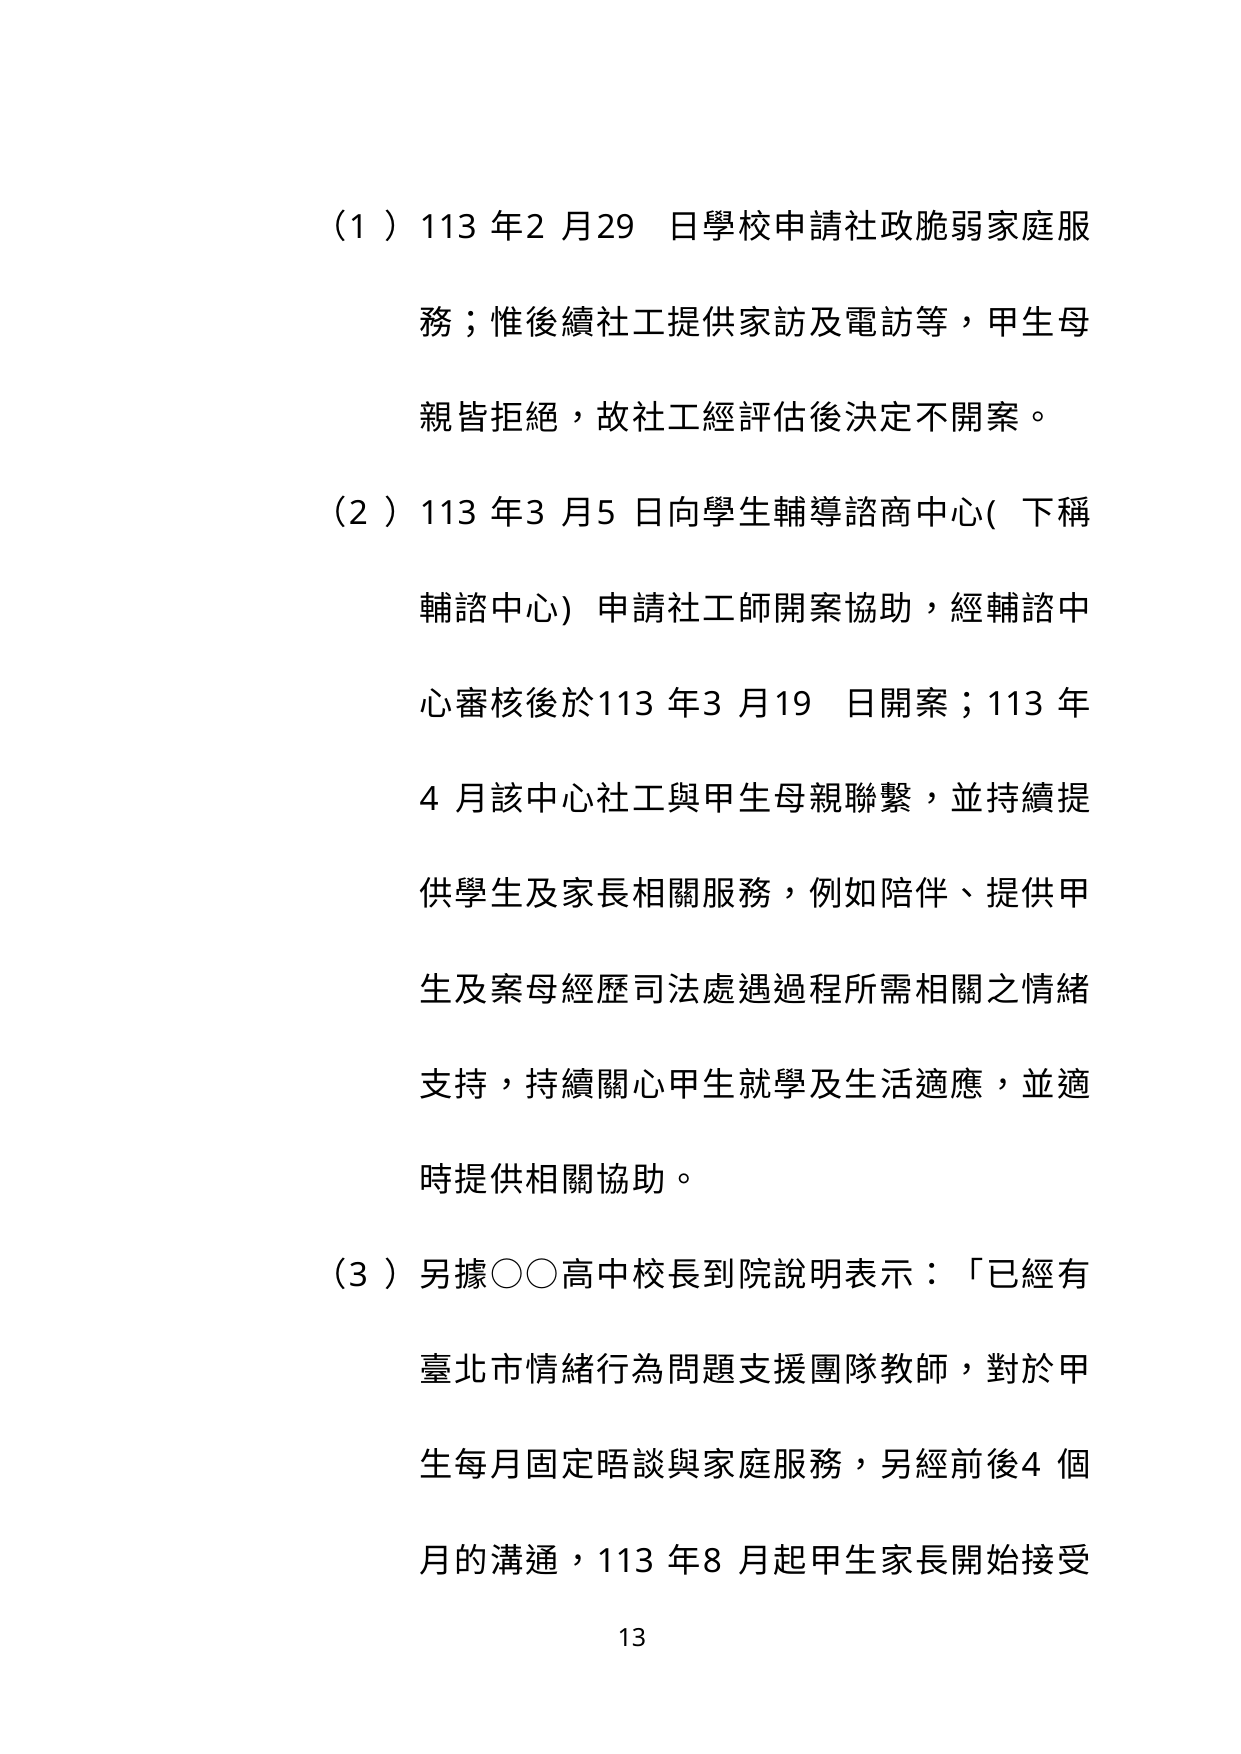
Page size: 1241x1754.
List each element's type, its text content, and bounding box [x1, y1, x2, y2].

subtitle 113年3月5日向學生輔導諮商中心(下稱輔諮中心)申請社工師開案協助，經輔諮中心審核後於113年3月19日開案；113年4月該中心社工與甲生母親聯繫，並持續提供學生及家長相關服務，例如陪伴、提供甲生及案母經歷司法處遇過程所需相關之情緒支持，持續關心甲生就學及生活適應，並適時提供相關協助。 [296, 463, 1092, 1224]
subtitle 另據○○高中校長到院說明表示：「已經有臺北市情緒行為問題支援團隊教師，對於甲生每月固定晤談與家庭服務，另經前後4個月的溝通，113年8月起甲生家長開始接受臺北市輔資中心社工服務，且每個月有安排甲生一次校外諮商，醫療資源方面也有榮總醫院資源。」等語。 [296, 1224, 1092, 1605]
subtitle 113年2月29日學校申請社政脆弱家庭服務；惟後續社工提供家訪及電訪等，甲生母親皆拒絕，故社工經評估後決定不開案。 [296, 177, 1092, 463]
